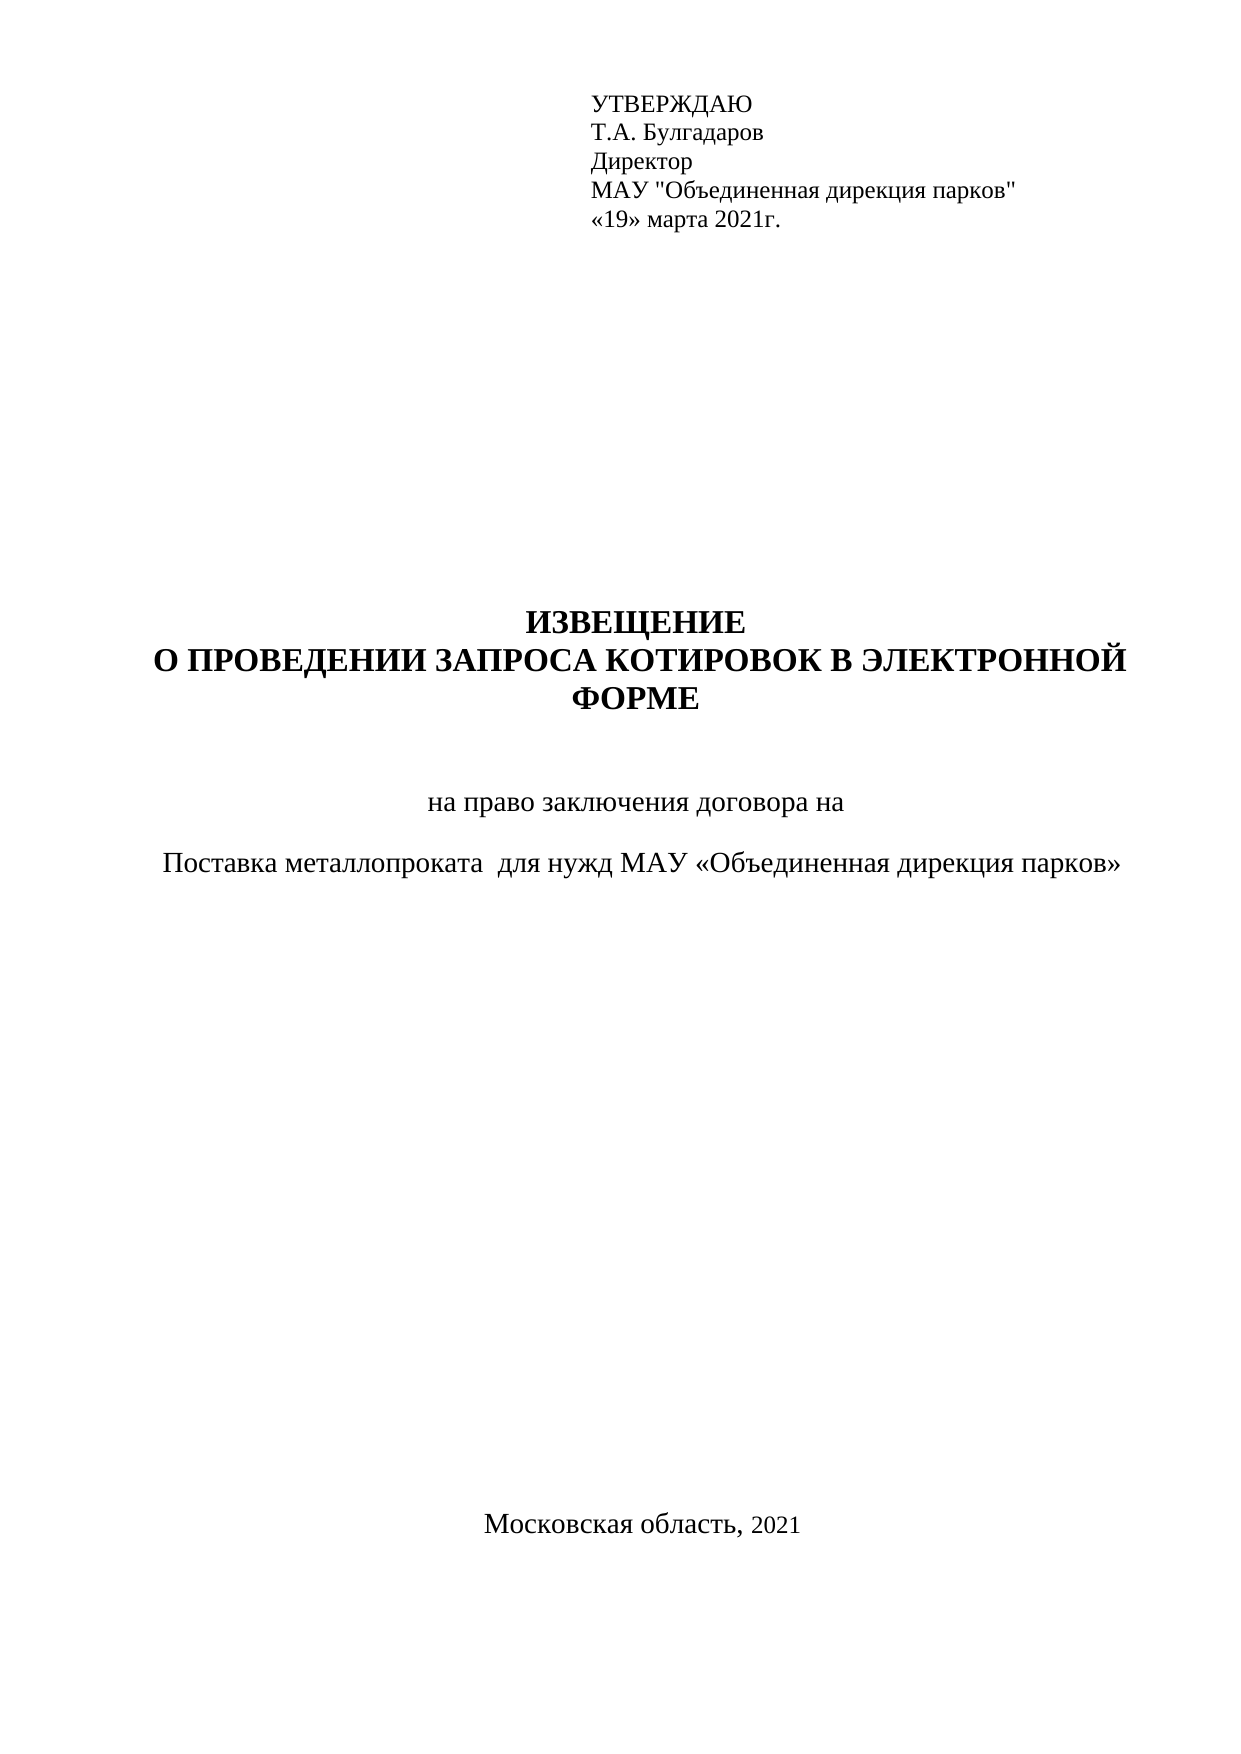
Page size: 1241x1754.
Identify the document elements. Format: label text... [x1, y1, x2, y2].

text Поставка металлопроката для нужд МАУ «Объединенная дирекция парков» [131, 845, 1153, 879]
text ИЗВЕЩЕНИЕ [118, 602, 1153, 640]
text на право заключения договора на [118, 784, 1153, 817]
text УТВЕРЖДАЮ Т.А. Булгадаров Директор МАУ "Объединенная дирекция парков" «19» марта 2021г. [591, 89, 1153, 266]
text Московская область, 2021 [131, 1506, 1153, 1540]
text О ПРОВЕДЕНИИ ЗАПРОСА КОТИРОВОК В ЭЛЕКТРОННОЙ ФОРМЕ [118, 640, 1153, 717]
